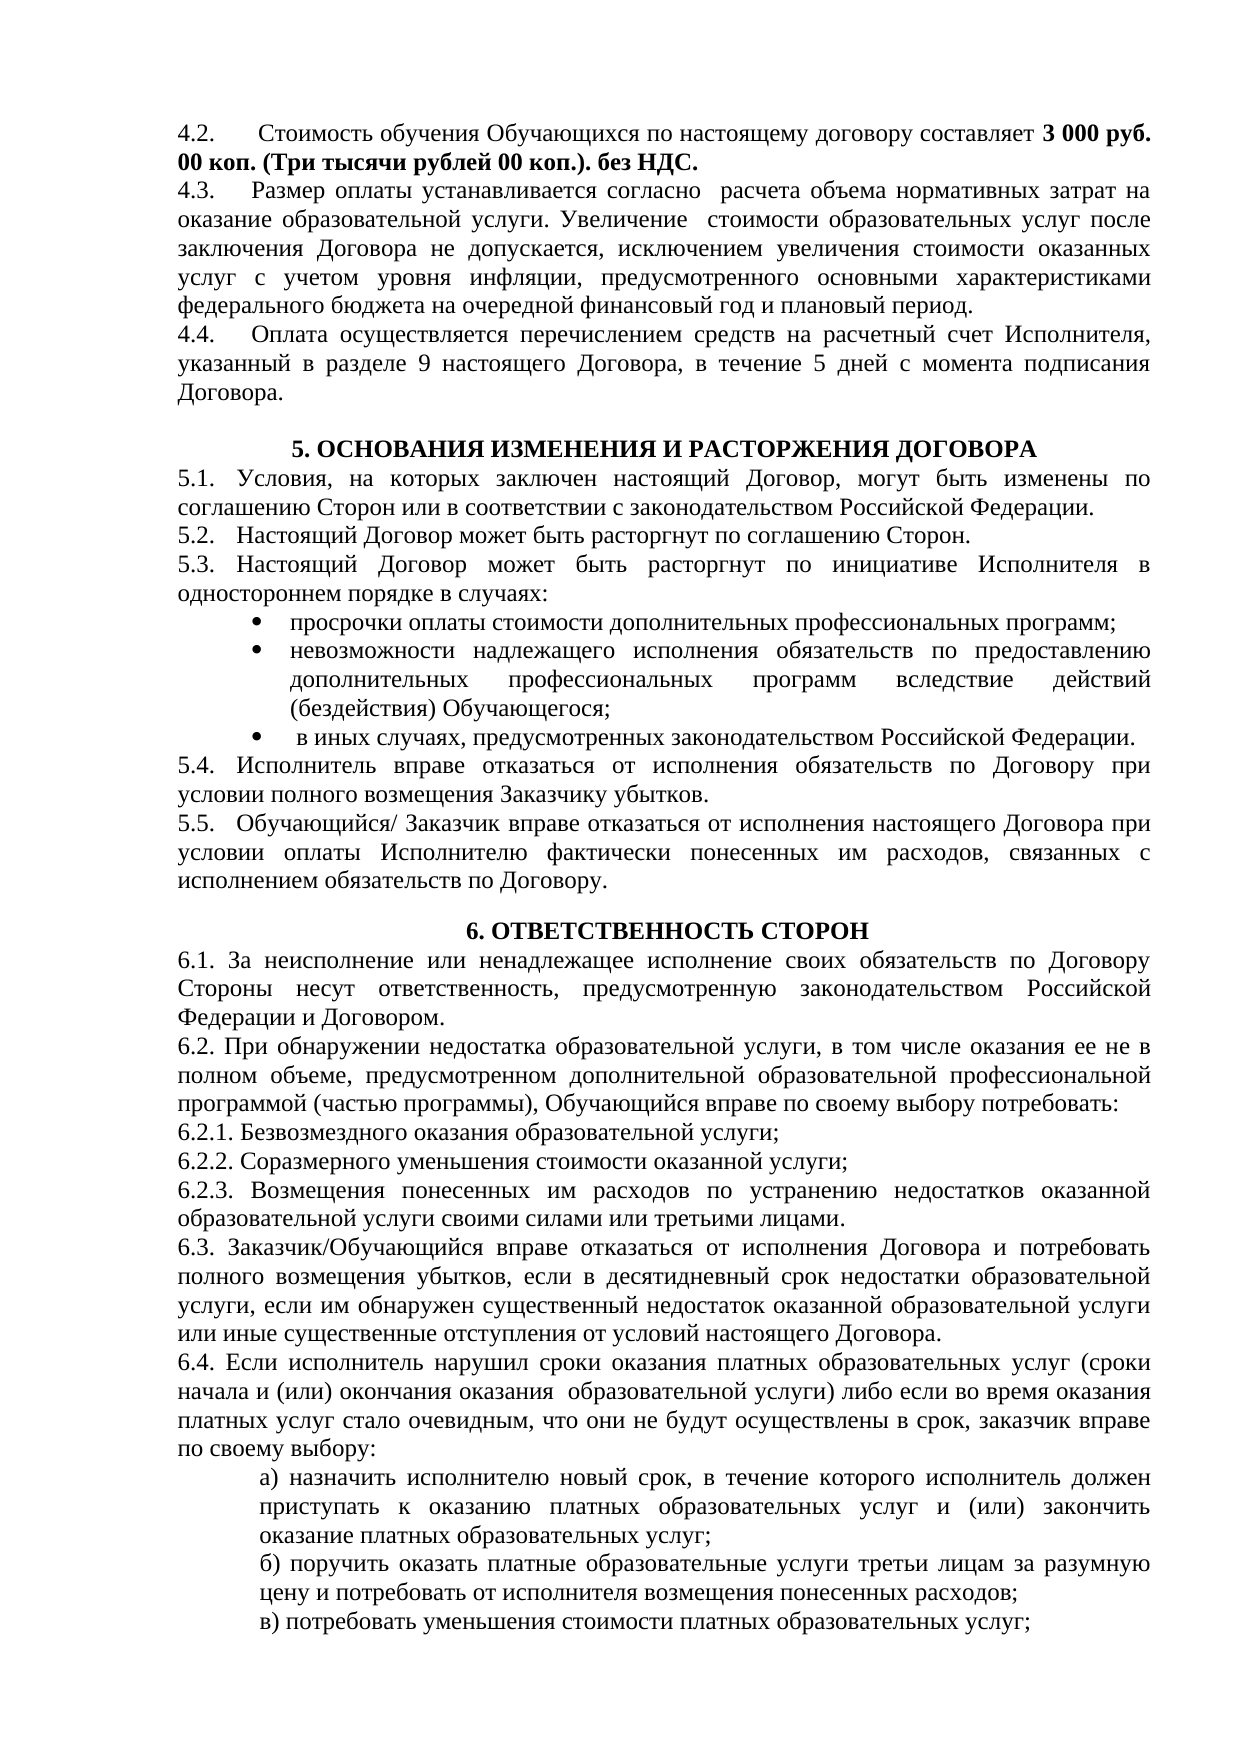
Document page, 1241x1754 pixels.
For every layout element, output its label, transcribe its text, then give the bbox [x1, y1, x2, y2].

list Условия, на которых заключен настоящий Договор, могут быть изменены по соглашению Сторон или в соответствии с законодательством Российской Федерации. [177, 463, 1152, 521]
list Исполнитель вправе отказаться от исполнения обязательств по Договору при условии полного возмещения Заказчику убытков. [177, 751, 1152, 808]
text в) потребовать уменьшения стоимости платных образовательных услуг; [259, 1606, 1152, 1635]
list Обучающийся/ Заказчик вправе отказаться от исполнения настоящего Договора при условии оплаты Исполнителю фактически понесенных им расходов, связанных с исполнением обязательств по Договору. [177, 808, 1152, 894]
text 6.3. Заказчик/Обучающийся вправе отказаться от исполнения Договора и потребовать полного возмещения убытков, если в десятидневный срок недостатки образовательной услуги, если им обнаружен существенный недостаток оказанной образовательной услуги или иные существенные отступления от условий настоящего Договора. [177, 1232, 1152, 1347]
text 6.2.3. Возмещения понесенных им расходов по устранению недостатков оказанной образовательной услуги своими силами или третьими лицами. [177, 1175, 1152, 1232]
text 6.1. За неисполнение или ненадлежащее исполнение своих обязательств по Договору Стороны несут ответственность, предусмотренную законодательством Российской Федерации и Договором. [177, 945, 1152, 1031]
text 6.2.2. Соразмерного уменьшения стоимости оказанной услуги; [177, 1146, 1152, 1175]
text 6.2. При обнаружении недостатка образовательной услуги, в том числе оказания ее не в полном объеме, предусмотренном дополнительной образовательной профессиональной программой (частью программы), Обучающийся вправе по своему выбору потребовать: [177, 1031, 1152, 1117]
list Оплата осуществляется перечислением средств на расчетный счет Исполнителя, указанный в разделе 9 настоящего Договора, в течение 5 дней с момента подписания Договора. [177, 319, 1152, 406]
text 6.2.1. Безвозмездного оказания образовательной услуги; [177, 1117, 1152, 1146]
text а) назначить исполнителю новый срок, в течение которого исполнитель должен приступать к оказанию платных образовательных услуг и (или) закончить оказание платных образовательных услуг; [259, 1462, 1152, 1548]
text 5. ОСНОВАНИЯ ИЗМЕНЕНИЯ И РАСТОРЖЕНИЯ ДОГОВОРА [177, 434, 1152, 463]
list Размер оплаты устанавливается согласно расчета объема нормативных затрат на оказание образовательной услуги. Увеличение стоимости образовательных услуг после заключения Договора не допускается, исключением увеличения стоимости оказанных услуг с учетом уровня инфляции, предусмотренного основными характеристиками федерального бюджета на очередной финансовый год и плановый период. [177, 176, 1152, 319]
text б) поручить оказать платные образовательные услуги третьи лицам за разумную цену и потребовать от исполнителя возмещения понесенных расходов; [259, 1548, 1152, 1606]
text 6. ОТВЕТСТВЕННОСТЬ СТОРОН [177, 916, 1152, 945]
list Стоимость обучения Обучающихся по настоящему договору составляет 3 000 руб. 00 коп. (Три тысячи рублей 00 коп.). без НДС. [177, 118, 1152, 176]
list Настоящий Договор может быть расторгнут по соглашению Сторон. [177, 521, 1152, 549]
text 6.4. Если исполнитель нарушил сроки оказания платных образовательных услуг (сроки начала и (или) окончания оказания образовательной услуги) либо если во время оказания платных услуг стало очевидным, что они не будут осуществлены в срок, заказчик вправе по своему выбору: [177, 1347, 1152, 1462]
list невозможности надлежащего исполнения обязательств по предоставлению дополнительных профессиональных программ вследствие действий (бездействия) Обучающегося; [252, 636, 1152, 722]
list в иных случаях, предусмотренных законодательством Российской Федерации. [252, 722, 1152, 751]
list просрочки оплаты стоимости дополнительных профессиональных программ; [252, 607, 1152, 636]
list Настоящий Договор может быть расторгнут по инициативе Исполнителя в одностороннем порядке в случаях: [177, 549, 1152, 607]
